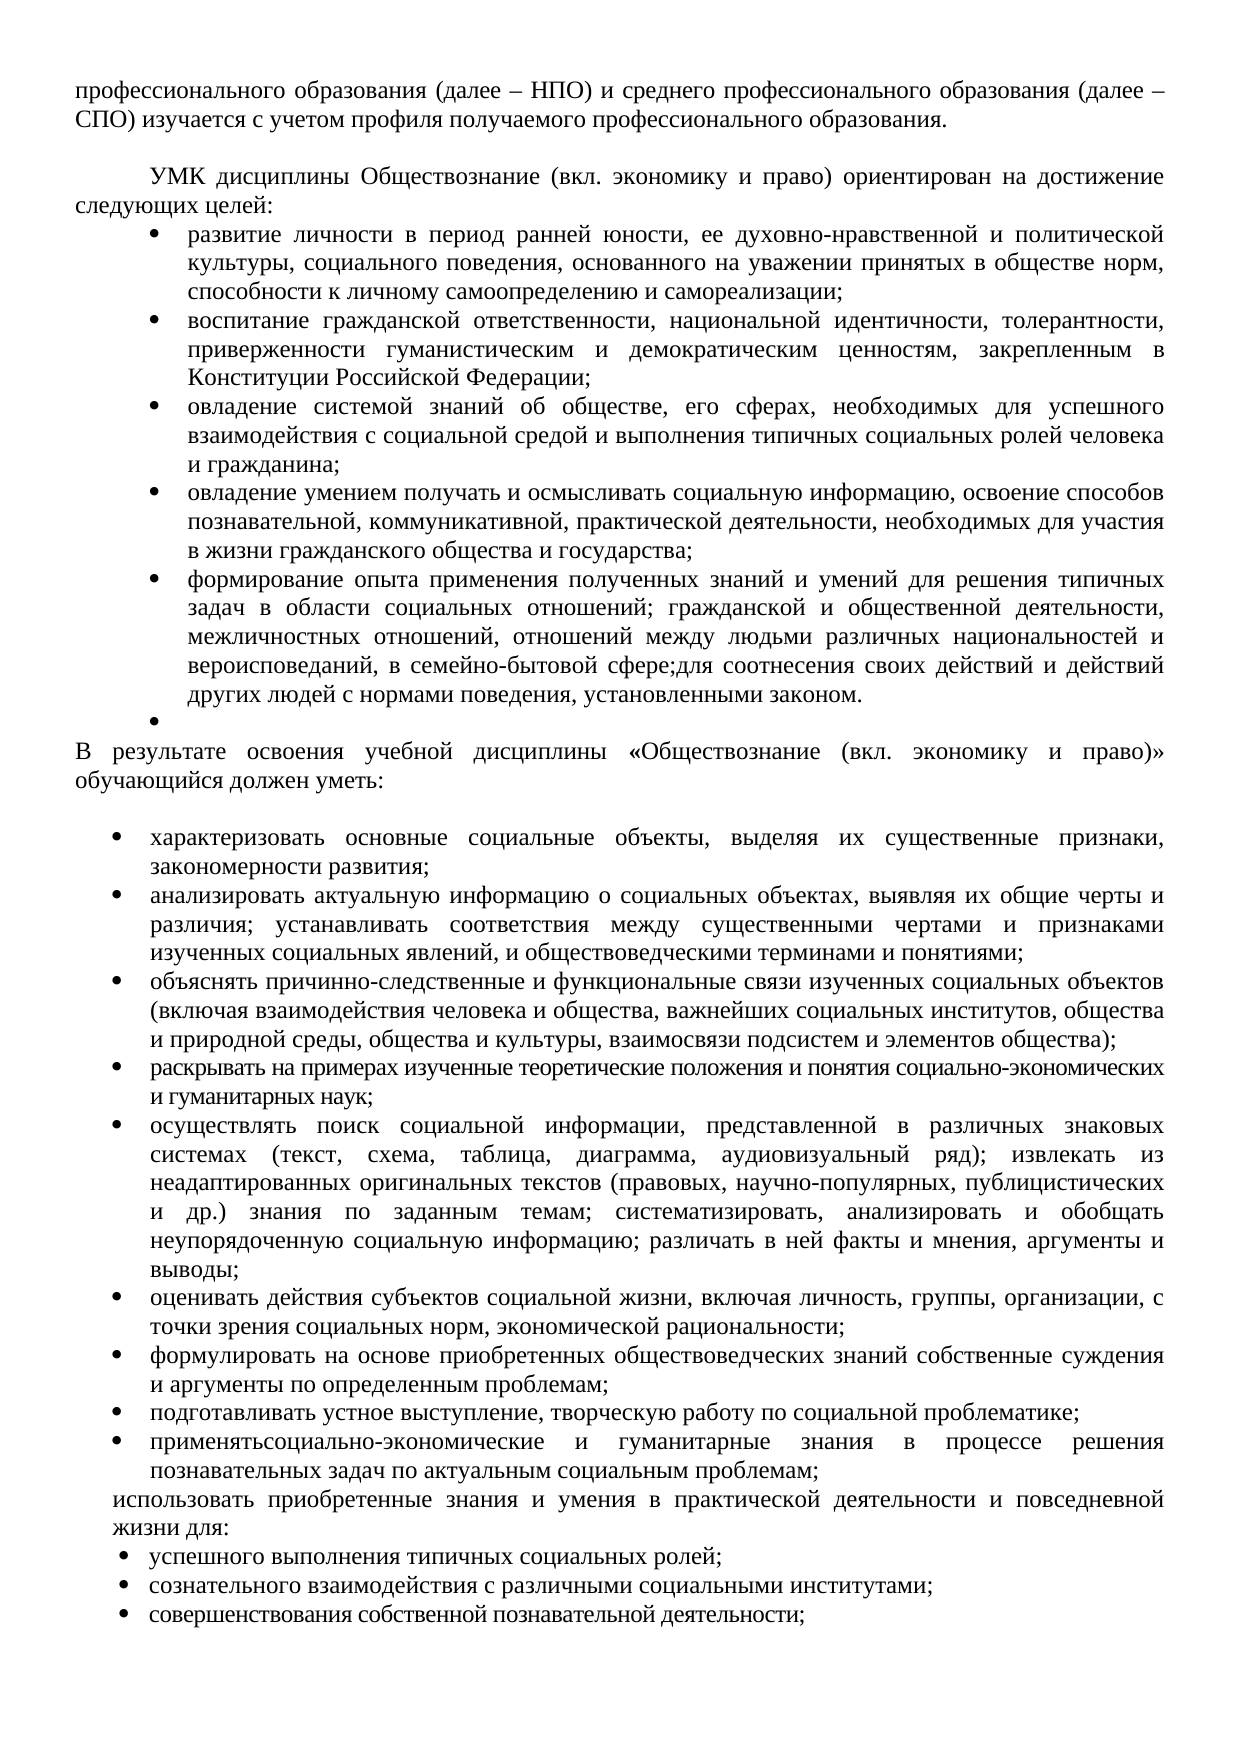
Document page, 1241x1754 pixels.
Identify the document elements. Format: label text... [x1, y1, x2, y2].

list сознательного взаимодействия с различными социальными институтами; [119, 1570, 1165, 1599]
list объяснять причинно-следственные и функциональные связи изученных социальных объектов (включая взаимодействия человека и общества, важнейших социальных институтов, общества и природной среды, общества и культуры, взаимосвязи подсистем и элементов общества); [112, 966, 1165, 1052]
text УМК дисциплины Обществознание (вкл. экономику и право) ориентирован на достижение следующих целей: [75, 161, 1165, 219]
list овладение умением получать и осмысливать социальную информацию, освоение способов познавательной, коммуникативной, практической деятельности, необходимых для участия в жизни гражданского общества и государства; [150, 477, 1165, 564]
list формирование опыта применения полученных знаний и умений для решения типичных задач в области социальных отношений; гражданской и общественной деятельности, межличностных отношений, отношений между людьми различных национальностей и вероисповеданий, в семейно-бытовой сфере;для соотнесения своих действий и действий других людей с нормами поведения, установленными законом. [150, 564, 1165, 707]
list раскрывать на примерах изученные теоретические положения и понятия социально-экономических и гуманитарных наук; [112, 1052, 1165, 1110]
list успешного выполнения типичных социальных ролей; [119, 1541, 1165, 1570]
list развитие личности в период ранней юности, ее духовно-нравственной и политической культуры, социального поведения, основанного на уважении принятых в обществе норм, способности к личному самоопределению и самореализации; [150, 219, 1165, 305]
text В результате освоения учебной дисциплины «Обществознание (вкл. экономику и право)» обучающийся должен уметь: [75, 736, 1165, 794]
list формулировать на основе приобретенных обществоведческих знаний собственные суждения и аргументы по определенным проблемам; [112, 1340, 1165, 1397]
list овладение системой знаний об обществе, его сферах, необходимых для успешного взаимодействия с социальной средой и выполнения типичных социальных ролей человека и гражданина; [150, 391, 1165, 477]
list применятьсоциально-экономические и гуманитарные знания в процессе решения познавательных задач по актуальным социальным проблемам; [112, 1426, 1165, 1484]
list оценивать действия субъектов социальной жизни, включая личность, группы, организации, с точки зрения социальных норм, экономической рациональности; [112, 1282, 1165, 1340]
list воспитание гражданской ответственности, национальной идентичности, толерантности, приверженности гуманистическим и демократическим ценностям, закрепленным в Конституции Российской Федерации; [150, 305, 1165, 391]
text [75, 75, 1165, 132]
text использовать приобретенные знания и умения в практической деятельности и повседневной жизни для: [112, 1484, 1165, 1541]
list анализировать актуальную информацию о социальных объектах, выявляя их общие черты и различия; устанавливать соответствия между существенными чертами и признаками изученных социальных явлений, и обществоведческими терминами и понятиями; [112, 880, 1165, 966]
list характеризовать основные социальные объекты, выделяя их существенные признаки, закономерности развития; [112, 822, 1165, 880]
list осуществлять поиск социальной информации, представленной в различных знаковых системах (текст, схема, таблица, диаграмма, аудиовизуальный ряд); извлекать из неадаптированных оригинальных текстов (правовых, научно-популярных, публицистических и др.) знания по заданным темам; систематизировать, анализировать и обобщать неупорядоченную социальную информацию; различать в ней факты и мнения, аргументы и выводы; [112, 1110, 1165, 1282]
list совершенствования собственной познавательной деятельности; [119, 1599, 1165, 1627]
list подготавливать устное выступление, творческую работу по социальной проблематике; [112, 1397, 1165, 1426]
